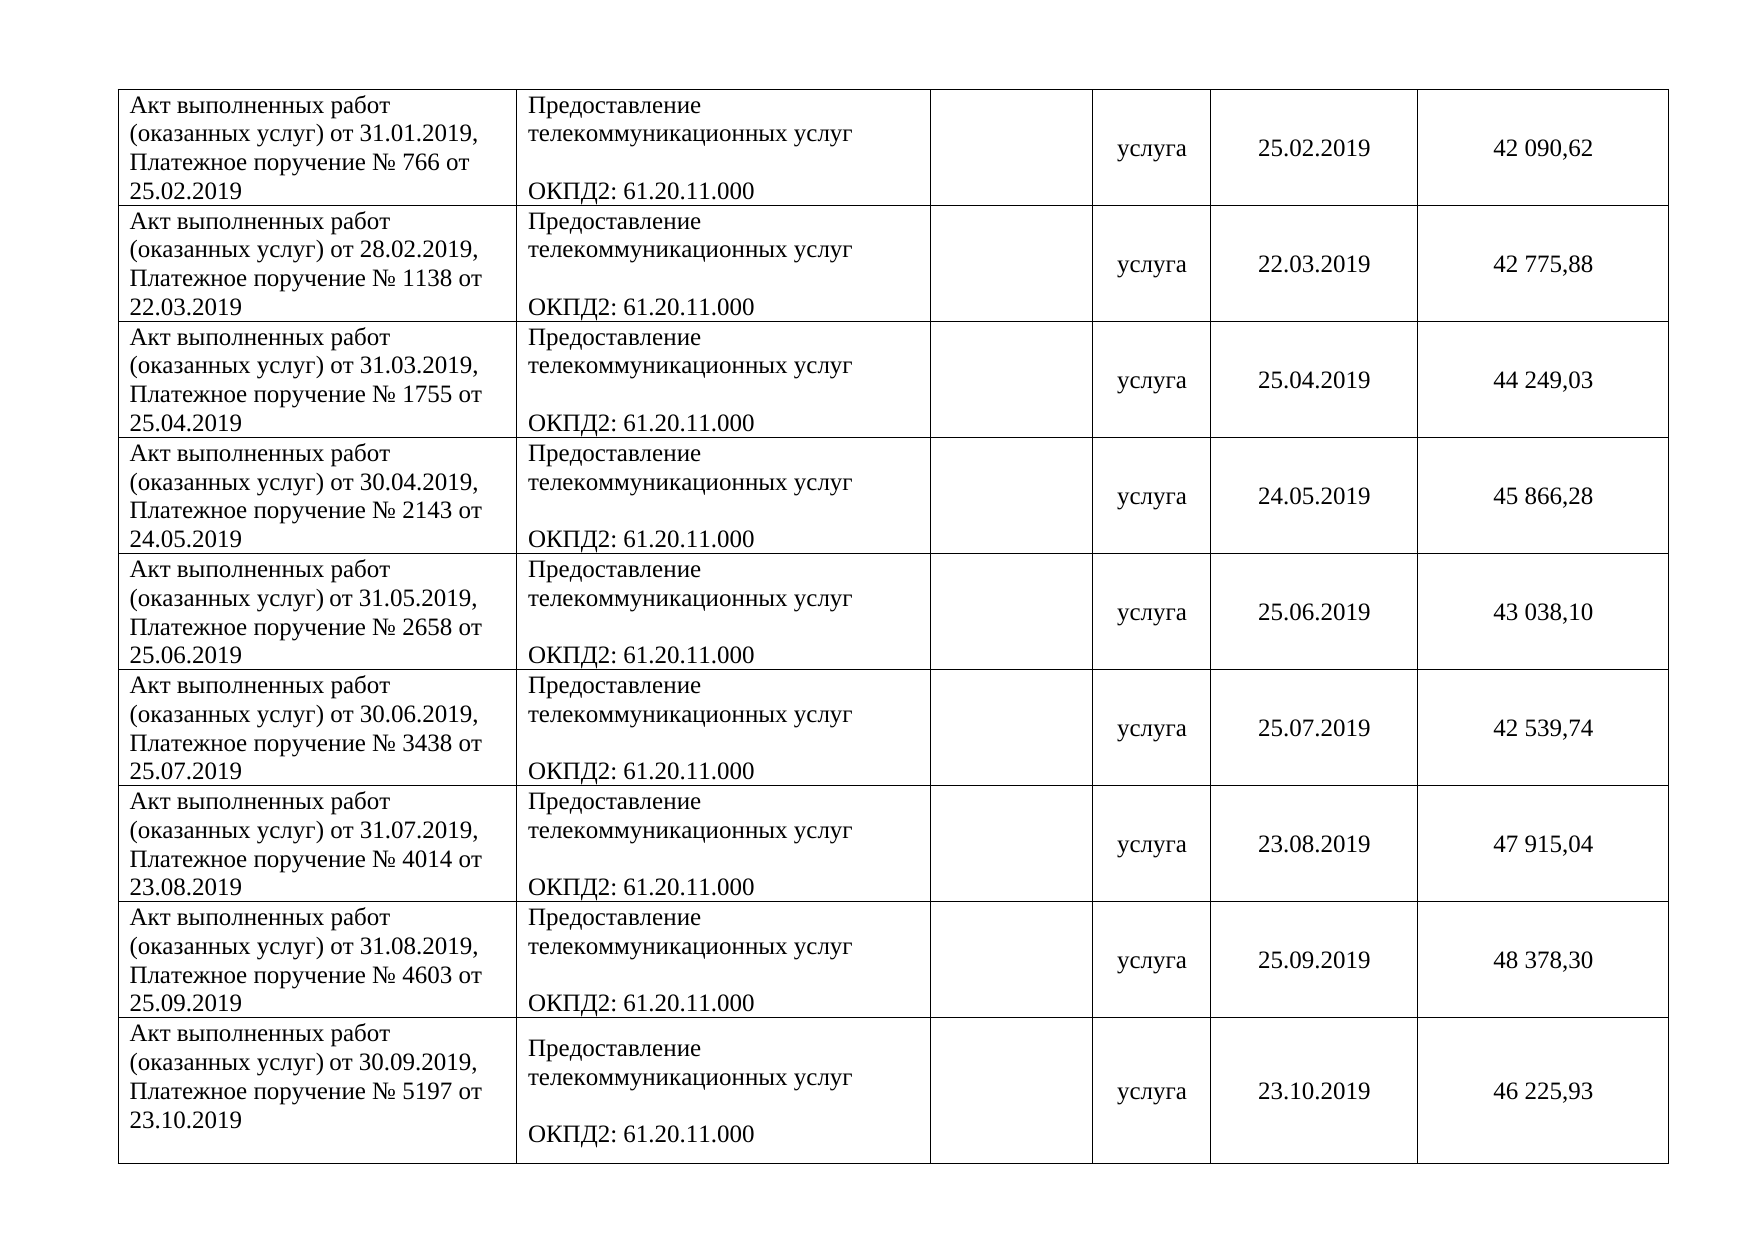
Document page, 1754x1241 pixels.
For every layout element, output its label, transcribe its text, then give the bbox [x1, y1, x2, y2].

table_cell Предоставление телекоммуникационных услуг ОКПД2: 61.20.11.000 [517, 554, 930, 669]
table_cell Акт выполненных работ (оказанных услуг) от 31.08.2019, Платежное поручение № 4603 от 25.09.2019 [119, 902, 516, 1017]
table_cell 47 915,04 [1418, 786, 1668, 901]
table_cell [931, 438, 1092, 553]
table_cell 25.06.2019 [1211, 554, 1417, 669]
table_cell [931, 206, 1092, 321]
table_cell [931, 670, 1092, 785]
table_cell 46 225,93 [1418, 1018, 1668, 1162]
table_cell [931, 786, 1092, 901]
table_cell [517, 1018, 930, 1162]
table_cell 22.03.2019 [1211, 206, 1417, 321]
table_cell 43 038,10 [1418, 554, 1668, 669]
table_cell Предоставление телекоммуникационных услуг ОКПД2: 61.20.11.000 [517, 902, 930, 1017]
table_cell услуга [1093, 322, 1210, 437]
table_cell Акт выполненных работ (оказанных услуг) от 31.05.2019, Платежное поручение № 2658 от 25.06.2019 [119, 554, 516, 669]
table_cell услуга [1093, 1018, 1210, 1162]
table_cell Предоставление телекоммуникационных услуг ОКПД2: 61.20.11.000 [517, 322, 930, 437]
table_cell 42 090,62 [1418, 90, 1668, 205]
table_cell Предоставление телекоммуникационных услуг ОКПД2: 61.20.11.000 [517, 206, 930, 321]
table_cell Акт выполненных работ (оказанных услуг) от 28.02.2019, Платежное поручение № 1138 от 22.03.2019 [119, 206, 516, 321]
table_cell Предоставление телекоммуникационных услуг ОКПД2: 61.20.11.000 [517, 786, 930, 901]
table_cell 25.07.2019 [1211, 670, 1417, 785]
table_cell Акт выполненных работ (оказанных услуг) от 30.06.2019, Платежное поручение № 3438 от 25.07.2019 [119, 670, 516, 785]
table_cell 48 378,30 [1418, 902, 1668, 1017]
table_cell услуга [1093, 786, 1210, 901]
table_cell [931, 90, 1092, 205]
table_cell [931, 322, 1092, 437]
table_cell 24.05.2019 [1211, 438, 1417, 553]
table_cell Акт выполненных работ (оказанных услуг) от 31.03.2019, Платежное поручение № 1755 от 25.04.2019 [119, 322, 516, 437]
table_cell услуга [1093, 554, 1210, 669]
table_cell 42 539,74 [1418, 670, 1668, 785]
table_cell 25.02.2019 [1211, 90, 1417, 205]
table_cell услуга [1093, 206, 1210, 321]
table_cell Предоставление телекоммуникационных услуг ОКПД2: 61.20.11.000 [517, 670, 930, 785]
table_cell Акт выполненных работ (оказанных услуг) от 31.07.2019, Платежное поручение № 4014 от 23.08.2019 [119, 786, 516, 901]
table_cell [517, 90, 930, 205]
table_cell услуга [1093, 438, 1210, 553]
table_cell услуга [1093, 90, 1210, 205]
table_cell 25.04.2019 [1211, 322, 1417, 437]
table_cell 23.08.2019 [1211, 786, 1417, 901]
table_cell Предоставление телекоммуникационных услуг ОКПД2: 61.20.11.000 [517, 438, 930, 553]
table_cell Акт выполненных работ (оказанных услуг) от 31.01.2019, Платежное поручение № 766 от 25.02.2019 [119, 90, 516, 205]
table_cell Акт выполненных работ (оказанных услуг) от 30.04.2019, Платежное поручение № 2143 от 24.05.2019 [119, 438, 516, 553]
table_cell Акт выполненных работ (оказанных услуг) от 30.09.2019, Платежное поручение № 5197 от 23.10.2019 [119, 1018, 516, 1162]
table_cell услуга [1093, 670, 1210, 785]
table_cell 25.09.2019 [1211, 902, 1417, 1017]
table_cell 44 249,03 [1418, 322, 1668, 437]
table_cell [931, 554, 1092, 669]
table_cell услуга [1093, 902, 1210, 1017]
table_cell 23.10.2019 [1211, 1018, 1417, 1162]
table_cell 45 866,28 [1418, 438, 1668, 553]
table_cell [931, 1018, 1092, 1162]
table_cell 42 775,88 [1418, 206, 1668, 321]
table_cell [931, 902, 1092, 1017]
